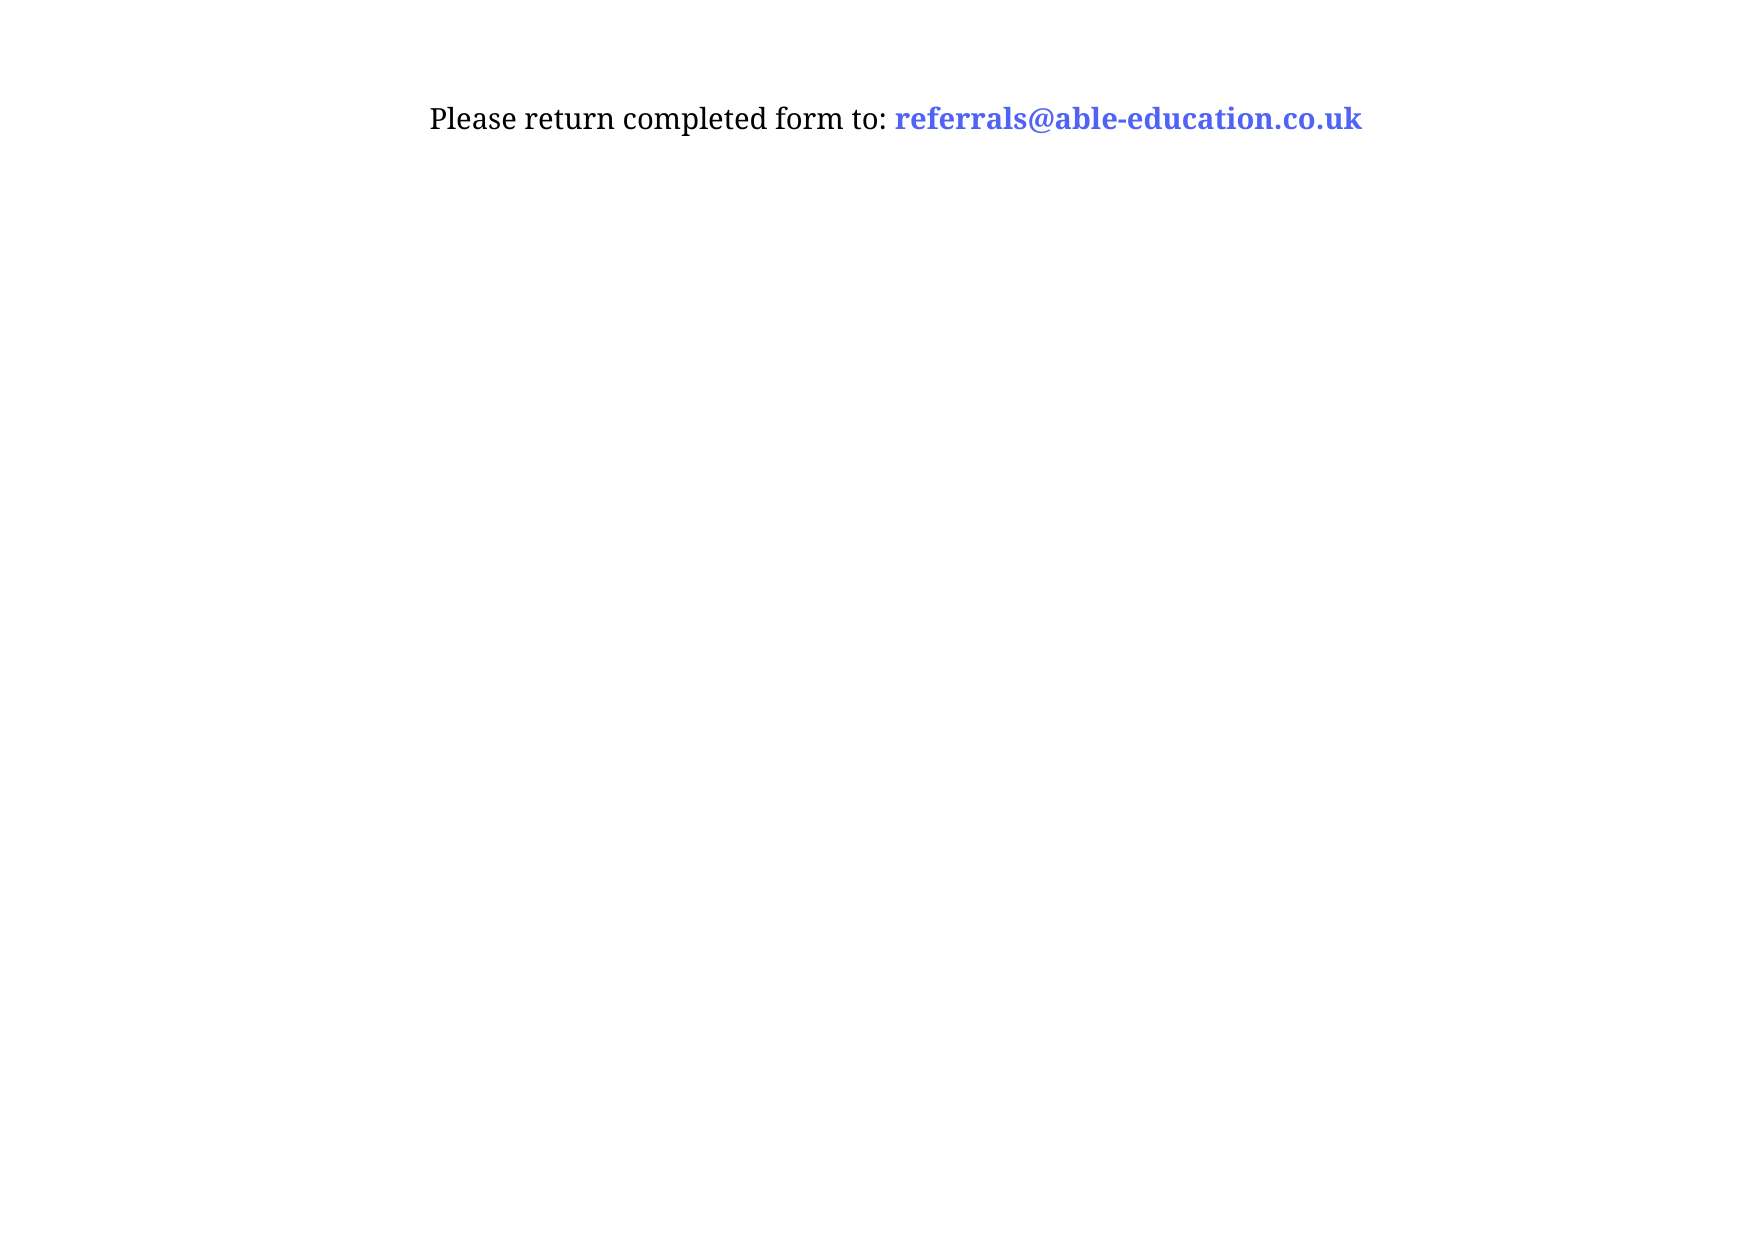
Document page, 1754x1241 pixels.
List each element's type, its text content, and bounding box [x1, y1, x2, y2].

text Please return completed form to: referrals@able-education.co.uk [75, 99, 1717, 138]
